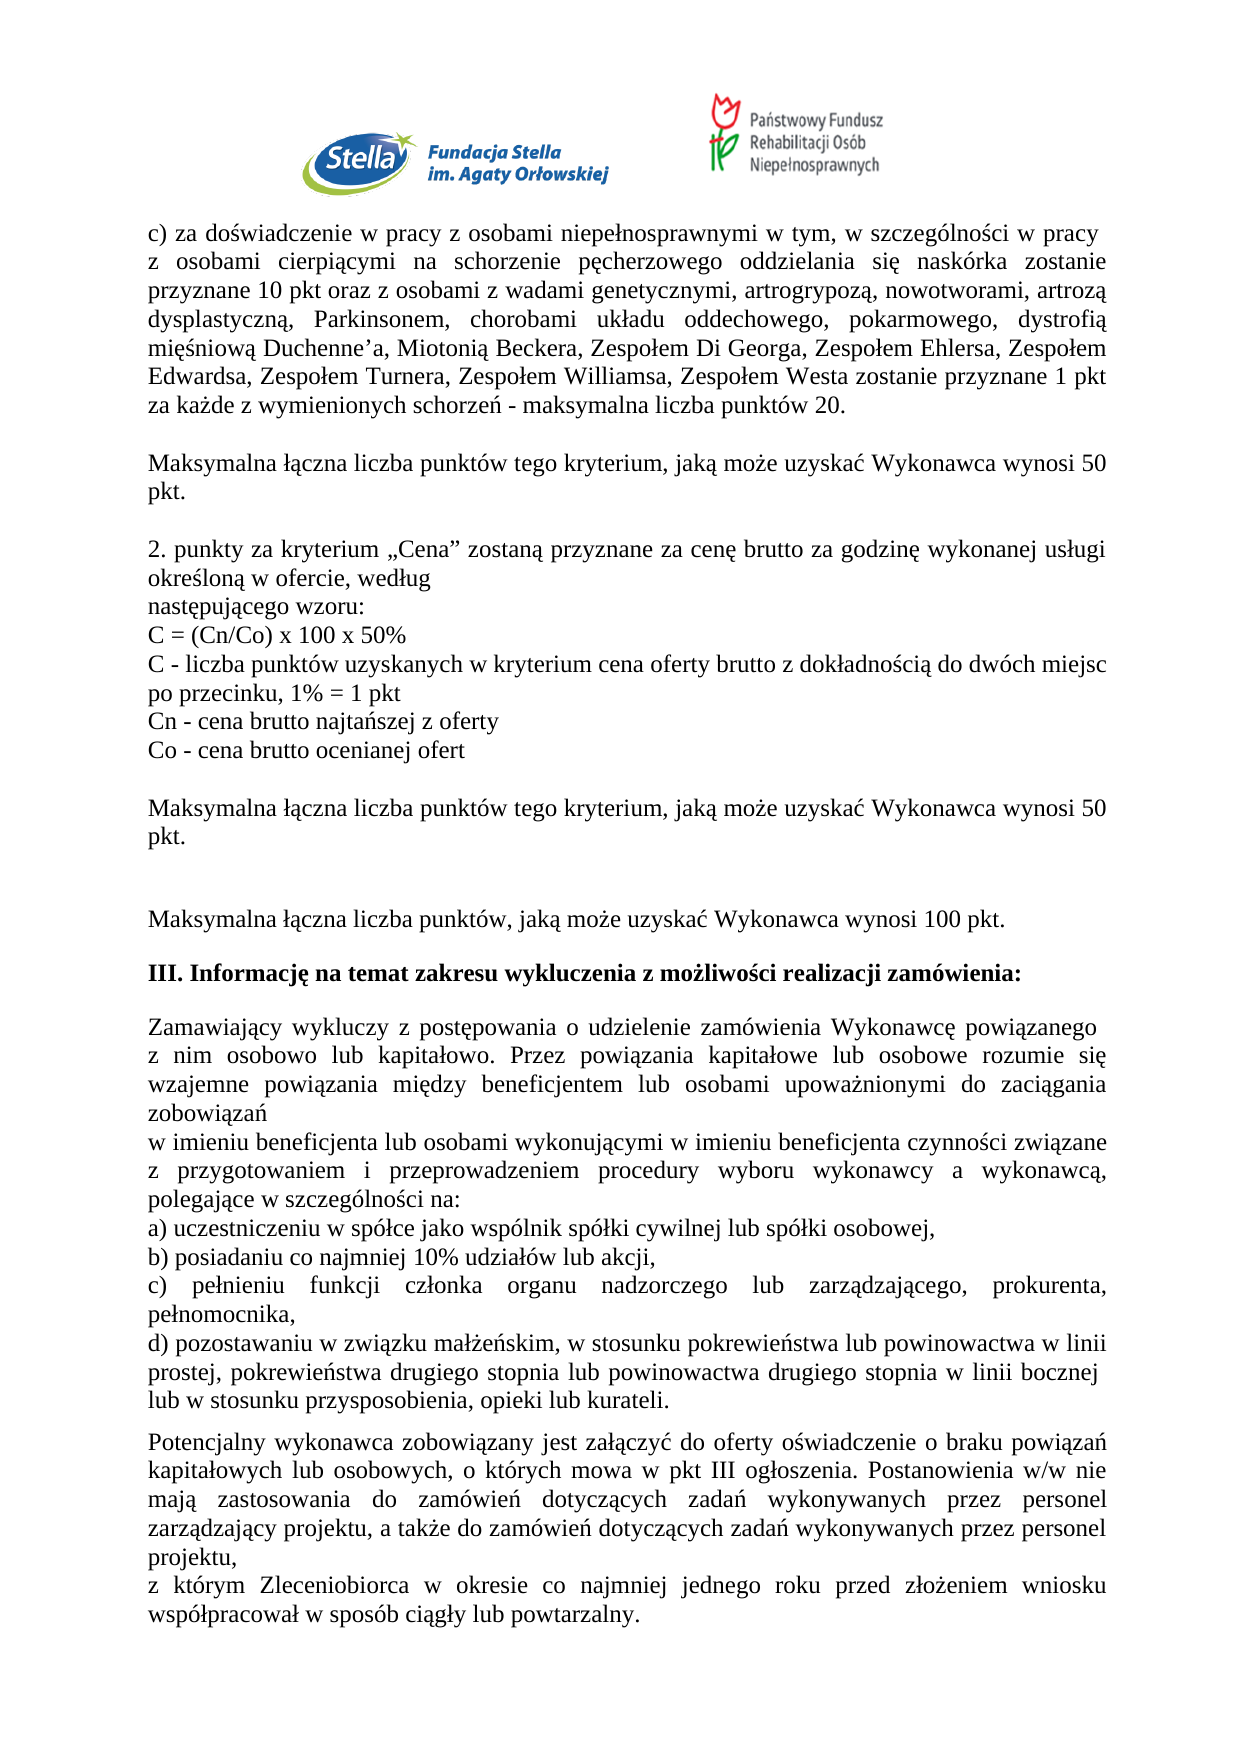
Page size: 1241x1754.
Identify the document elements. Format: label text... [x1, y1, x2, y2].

text Potencjalny wykonawca zobowiązany jest załączyć do oferty oświadczenie o braku powiązań kapitałowych lub osobowych, o których mowa w pkt III ogłoszenia. Postanowienia w/w nie mają zastosowania do zamówień dotyczących zadań wykonywanych przez personel zarządzający projektu, a także do zamówień dotyczących zadań wykonywanych przez personel projektu, z którym Zleceniobiorca w okresie co najmniej jednego roku przed złożeniem wniosku współpracował w sposób ciągły lub powtarzalny. [148, 1427, 1107, 1628]
text C = (Cn/Co) x 100 x 50% [148, 620, 1107, 649]
text Cn - cena brutto najtańszej z oferty [148, 706, 1107, 735]
text c) pełnieniu funkcji członka organu nadzorczego lub zarządzającego, prokurenta, pełnomocnika, d) pozostawaniu w związku małżeńskim, w stosunku pokrewieństwa lub powinowactwa w linii prostej, pokrewieństwa drugiego stopnia lub powinowactwa drugiego stopnia w linii bocznej lub w stosunku przysposobienia, opieki lub kurateli. [148, 1270, 1107, 1414]
text b) posiadaniu co najmniej 10% udziałów lub akcji, [148, 1242, 1107, 1270]
text c) za doświadczenie w pracy z osobami niepełnosprawnymi w tym, w szczególności w pracy z osobami cierpiącymi na schorzenie pęcherzowego oddzielania się naskórka zostanie przyznane 10 pkt oraz z osobami z wadami genetycznymi, artrogrypozą, nowotworami, artrozą dysplastyczną, Parkinsonem, chorobami układu oddechowego, pokarmowego, dystrofią mięśniową Duchenne’a, Miotonią Beckera, Zespołem Di Georga, Zespołem Ehlersa, Zespołem Edwardsa, Zespołem Turnera, Zespołem Williamsa, Zespołem Westa zostanie przyznane 1 pkt za każde z wymienionych schorzeń - maksymalna liczba punktów 20. [148, 218, 1107, 419]
text 2. punkty za kryterium „Cena” zostaną przyznane za cenę brutto za godzinę wykonanej usługi określoną w ofercie, według [148, 534, 1107, 591]
picture [678, 57, 913, 213]
picture [277, 115, 627, 213]
text Maksymalna łączna liczba punktów, jaką może uzyskać Wykonawca wynosi 100 pkt. [148, 904, 1107, 933]
text C - liczba punktów uzyskanych w kryterium cena oferty brutto z dokładnością do dwóch miejsc po przecinku, 1% = 1 pkt [148, 649, 1107, 706]
text Maksymalna łączna liczba punktów tego kryterium, jaką może uzyskać Wykonawca wynosi 50 pkt. [148, 793, 1107, 850]
text Maksymalna łączna liczba punktów tego kryterium, jaką może uzyskać Wykonawca wynosi 50 pkt. [148, 448, 1107, 505]
text następującego wzoru: [148, 591, 1107, 620]
text Zamawiający wykluczy z postępowania o udzielenie zamówienia Wykonawcę powiązanego z nim osobowo lub kapitałowo. Przez powiązania kapitałowe lub osobowe rozumie się wzajemne powiązania między beneficjentem lub osobami upoważnionymi do zaciągania zobowiązań w imieniu beneficjenta lub osobami wykonującymi w imieniu beneficjenta czynności związane z przygotowaniem i przeprowadzeniem procedury wyboru wykonawcy a wykonawcą, polegające w szczególności na: [148, 1012, 1107, 1213]
text a) uczestniczeniu w spółce jako wspólnik spółki cywilnej lub spółki osobowej, [148, 1213, 1107, 1242]
text Co - cena brutto ocenianej ofert [148, 735, 1107, 764]
text III. Informację na temat zakresu wykluczenia z możliwości realizacji zamówienia: [148, 958, 1107, 987]
